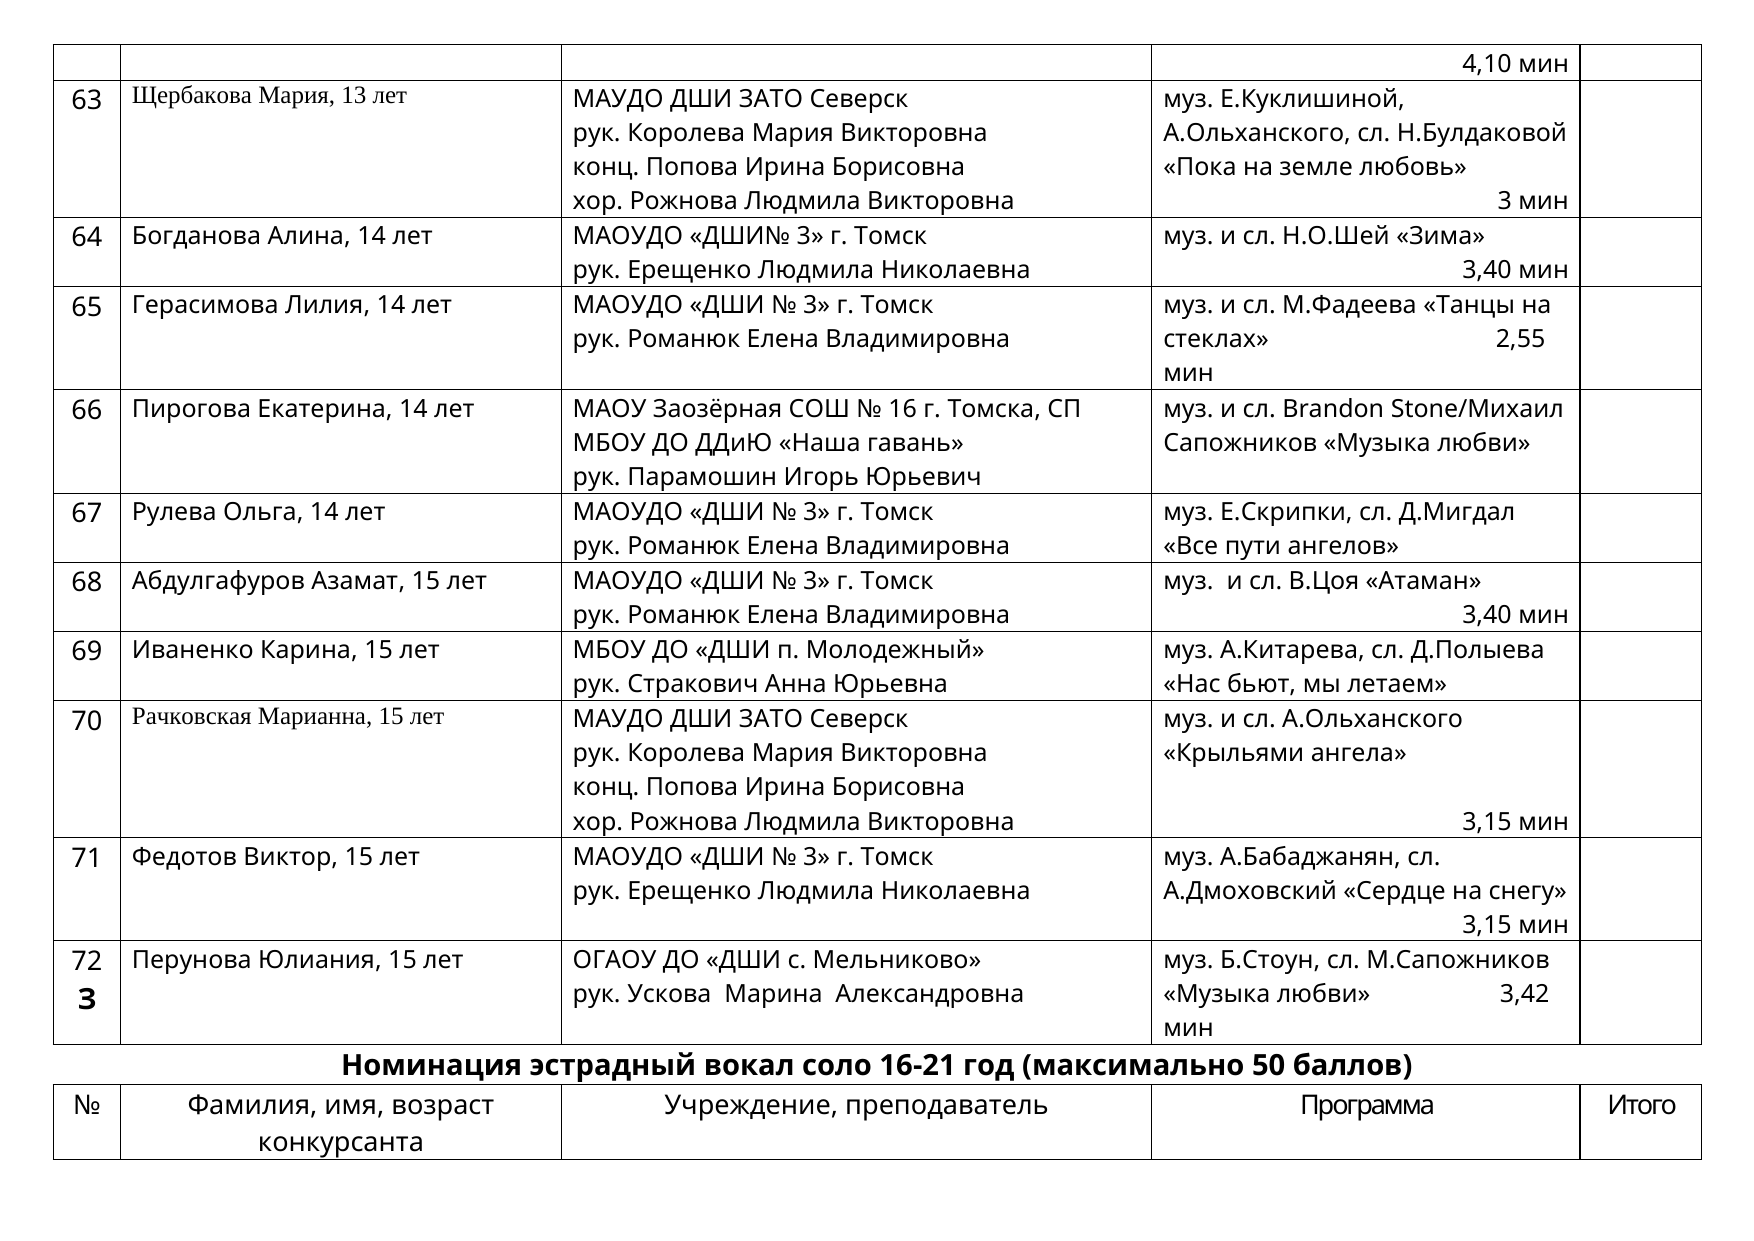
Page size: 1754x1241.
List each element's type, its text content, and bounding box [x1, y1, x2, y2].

table_cell муз. Е.Скрипки, сл. Д.Мигдал «Все пути ангелов» [1152, 494, 1579, 562]
table_header № [54, 1085, 120, 1159]
table_cell Федотов Виктор, 15 лет [121, 838, 561, 940]
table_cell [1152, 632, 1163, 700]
table_cell Рачковская Марианна, 15 лет [121, 701, 561, 837]
table_cell муз. Е.Куклишиной, А.Ольханского, сл. Н.Булдаковой «Пока на земле любовь» 3 мин [1152, 81, 1579, 217]
table_header Фамилия, имя, возраст конкурсанта [121, 1085, 561, 1159]
table_cell [1581, 81, 1701, 217]
table_cell МАОУДО «ДШИ № 3» г. Томск рук. Романюк Елена Владимировна [562, 563, 1151, 631]
table_cell 68 [54, 563, 120, 631]
table_cell 66 [54, 390, 120, 492]
text Номинация эстрадный вокал соло 16-21 год (максимально 50 баллов) [118, 1045, 1636, 1084]
table_cell МАУДО ДШИ ЗАТО Северск рук. Королева Мария Викторовна конц. Попова Ирина Борисовна хор. Рожнова Людмила Викторовна [562, 701, 1151, 837]
table_cell Герасимова Лилия, 14 лет [121, 287, 561, 389]
table_cell Иваненко Карина, 15 лет [121, 632, 561, 700]
table_cell [1581, 45, 1701, 79]
table_cell Щербакова Мария, 13 лет [121, 81, 561, 217]
table_cell 70 [54, 701, 120, 837]
table_cell муз. и сл. В.Цоя «Атаман» 3,40 мин [1152, 563, 1579, 631]
table_cell МБОУ ДО «ДШИ п. Молодежный» рук. Стракович Анна Юрьевна [562, 632, 1151, 700]
table_cell Рулева Ольга, 14 лет [121, 494, 561, 562]
table_cell Абдулгафуров Азамат, 15 лет [121, 563, 561, 631]
table_cell [1581, 390, 1701, 492]
table_cell МАОУДО «ДШИ № 3» г. Томск рук. Романюк Елена Владимировна [562, 287, 1151, 389]
table_cell [1581, 701, 1701, 837]
table_cell 71 [54, 838, 120, 940]
table_cell МАУДО ДШИ ЗАТО Северск рук. Королева Мария Викторовна конц. Попова Ирина Борисовна хор. Рожнова Людмила Викторовна [562, 81, 1151, 217]
table_cell 72 З [54, 941, 120, 1044]
table_cell [1581, 218, 1701, 286]
table_cell [1581, 563, 1701, 631]
table_cell [1581, 287, 1701, 389]
table_cell 65 [54, 287, 120, 389]
table_cell [1581, 632, 1701, 700]
table_cell 62 [54, 45, 120, 79]
table_cell Перунова Юлиания, 15 лет [121, 941, 561, 1044]
table_cell Пирогова Екатерина, 14 лет [121, 390, 561, 492]
table_cell муз. и сл. М.Фадеева «Танцы на стеклах» 2,55 мин [1152, 287, 1579, 389]
table_cell муз. А.Бабаджанян, сл. А.Дмоховский «Сердце на снегу» 3,15 мин [1152, 838, 1579, 940]
table_cell муз. и сл. Brandon Stone/Михаил Сапожников «Музыка любви» [1152, 390, 1579, 492]
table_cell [1152, 45, 1579, 79]
table_cell [1581, 494, 1701, 562]
table_cell МАОУДО «ДШИ № 3» г. Томск рук. Ерещенко Людмила Николаевна [562, 838, 1151, 940]
table_cell Богданова Алина, 14 лет [121, 218, 561, 286]
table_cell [121, 45, 561, 79]
table_header Итого [1581, 1085, 1701, 1159]
table_cell 63 [54, 81, 120, 217]
table_cell [1581, 941, 1701, 1044]
table_cell МАОУ Заозёрная СОШ № 16 г. Томска, СП МБОУ ДО ДДиЮ «Наша гавань» рук. Парамошин Игорь Юрьевич [562, 390, 1151, 492]
table_cell муз. А.Китарева, сл. Д.Полыева «Нас бьют, мы летаем» [1447, 632, 1579, 700]
table_header Учреждение, преподаватель [562, 1085, 1151, 1159]
table_cell муз. и сл. Н.О.Шей «Зима» 3,40 мин [1152, 218, 1579, 286]
table_cell муз. и сл. А.Ольханского «Крыльями ангела» 3,15 мин [1152, 701, 1579, 837]
table_cell ОГАОУ ДО «ДШИ с. Мельниково» рук. Ускова Марина Александровна [562, 941, 1151, 1044]
table_cell МАОУДО «ДШИ № 3» г. Томск рук. Романюк Елена Владимировна [562, 494, 1151, 562]
table_cell 67 [54, 494, 120, 562]
table_cell МАОУДО «ДШИ№ 3» г. Томск рук. Ерещенко Людмила Николаевна [562, 218, 1151, 286]
table_header Программа [1152, 1085, 1579, 1159]
table_cell муз. Б.Стоун, сл. М.Сапожников «Музыка любви» 3,42 мин [1152, 941, 1579, 1044]
table_cell [1581, 838, 1701, 940]
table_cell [562, 45, 1151, 79]
table_cell 69 [54, 632, 120, 700]
table_cell 64 [54, 218, 120, 286]
